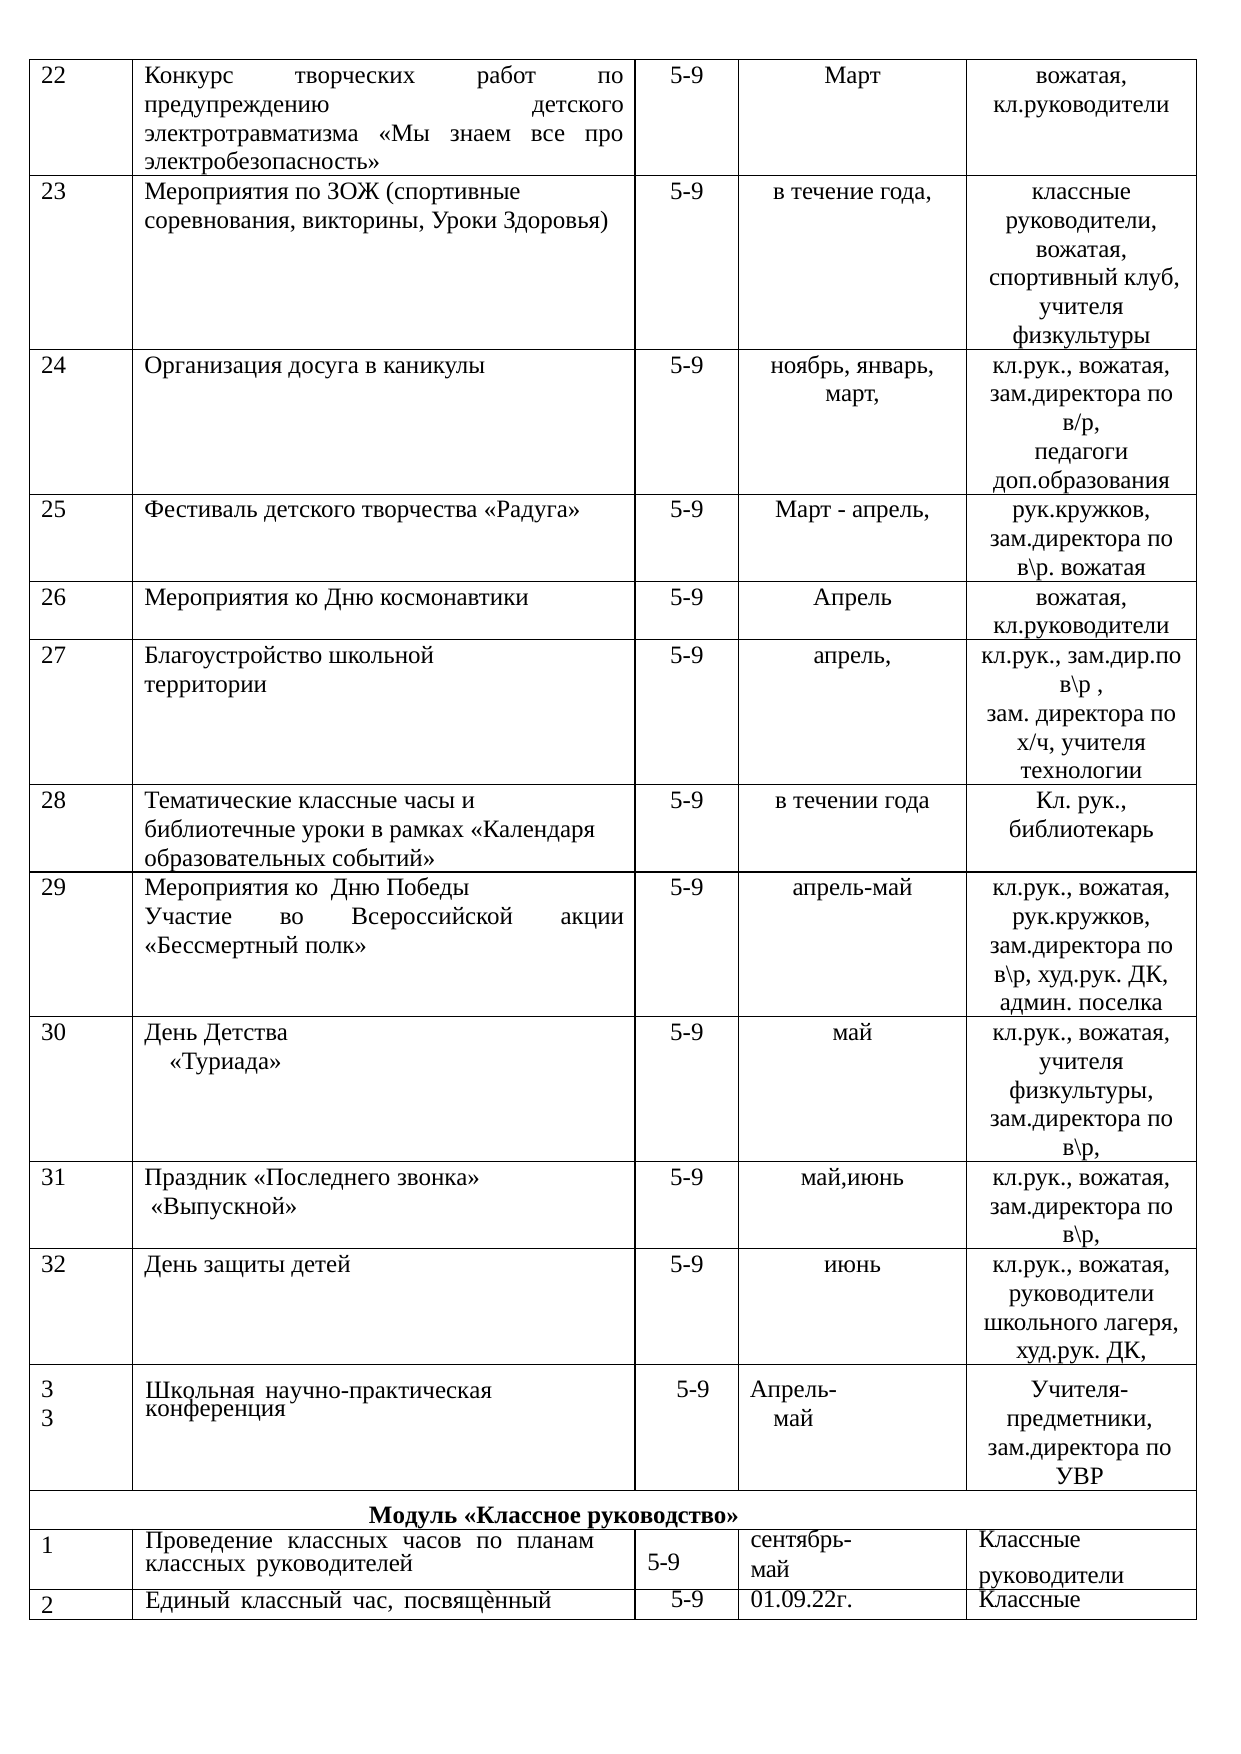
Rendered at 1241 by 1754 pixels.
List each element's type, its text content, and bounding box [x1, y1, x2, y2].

table_cell вожатая, кл.руководители [967, 582, 1196, 639]
table_cell Тематические классные часы и библиотечные уроки в рамках «Календаря образовательных событий» [133, 785, 634, 871]
table_cell 31 [30, 1162, 132, 1248]
table_cell 2 [30, 1590, 132, 1619]
table_cell 5-9 [636, 873, 738, 1016]
table_cell Март - апрель, [739, 495, 966, 581]
table_cell кл.рук., зам.дир.по в\р , зам. директора по х/ч, учителя технологии [967, 640, 1196, 784]
table_cell День Детства «Туриада» [133, 1017, 634, 1161]
table_cell сентябрь- май [739, 1530, 966, 1589]
table_cell 30 [30, 1017, 132, 1161]
table_cell 28 [30, 785, 132, 871]
table_cell Праздник «Последнего звонка» «Выпускной» [133, 1162, 634, 1248]
table_cell Благоустройство школьной территории [133, 640, 634, 784]
table_cell апрель-май [739, 873, 966, 1016]
table_cell 5-9 [636, 1530, 738, 1589]
table_cell 01.09.22г. [739, 1590, 966, 1619]
table_cell 5-9 [636, 1365, 738, 1489]
table_cell кл.рук., вожатая, учителя физкультуры, зам.директора по в\р, [967, 1017, 1196, 1161]
table_cell 1 [30, 1530, 132, 1589]
table_cell 32 [30, 1249, 132, 1364]
table_cell Март [739, 60, 966, 175]
table_cell в течении года [739, 785, 966, 871]
table_cell в течение года, [739, 176, 966, 349]
table_cell вожатая, кл.руководители [967, 60, 1196, 175]
table_cell Модуль «Классное руководство» [30, 1491, 1196, 1529]
table_cell Апрель-май [739, 1365, 966, 1489]
table_cell 24 [30, 350, 132, 493]
table_cell Кл. рук., библиотекарь [967, 785, 1196, 871]
table_cell 5-9 [636, 582, 738, 639]
table_cell Классные руководители [967, 1530, 1196, 1589]
table_cell 5-9 [636, 1590, 738, 1619]
table_cell кл.рук., вожатая, зам.директора по в/р, педагоги доп.образования [967, 350, 1196, 493]
table_cell 27 [30, 640, 132, 784]
table_cell 5-9 [636, 176, 738, 349]
table_cell 5-9 [636, 350, 738, 493]
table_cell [133, 1590, 634, 1619]
table_cell Проведение классных часов по планам классных руководителей [133, 1530, 634, 1589]
table_cell 5-9 [636, 785, 738, 871]
table_cell 25 [30, 495, 132, 581]
table_cell Мероприятия по ЗОЖ (спортивные соревнования, викторины, Уроки Здоровья) [133, 176, 634, 349]
table_cell классные руководители, вожатая, спортивный клуб, учителя физкультуры [967, 176, 1196, 349]
table_cell Мероприятия ко Дню Победы Участие во Всероссийской акции «Бессмертный полк» [133, 873, 634, 1016]
table_cell Организация досуга в каникулы [133, 350, 634, 493]
table_cell 5-9 [636, 1249, 738, 1364]
table_cell Конкурс творческих работ по предупреждению детского электротравматизма «Мы знаем все про электробезопасность» [133, 60, 634, 175]
table_cell ноябрь, январь, март, [739, 350, 966, 493]
table_cell июнь [739, 1249, 966, 1364]
table_cell рук.кружков, зам.директора по в\р. вожатая [967, 495, 1196, 581]
table_cell май,июнь [739, 1162, 966, 1248]
table_cell 29 [30, 873, 132, 1016]
table_cell Учителя-предметники, зам.директора по УВР [967, 1365, 1196, 1489]
table_cell кл.рук., вожатая, рук.кружков, зам.директора по в\р, худ.рук. ДК, админ. поселка [967, 873, 1196, 1016]
table_cell 5-9 [636, 1162, 738, 1248]
table_cell 5-9 [636, 495, 738, 581]
table_cell Фестиваль детского творчества «Радуга» [133, 495, 634, 581]
table_cell май [739, 1017, 966, 1161]
table_cell 33 [30, 1365, 132, 1489]
table_cell 5-9 [636, 60, 738, 175]
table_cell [967, 1590, 1196, 1619]
table_cell кл.рук., вожатая, руководители школьного лагеря, худ.рук. ДК, [967, 1249, 1196, 1364]
table_cell День защиты детей [133, 1249, 634, 1364]
table_cell апрель, [739, 640, 966, 784]
table_cell кл.рук., вожатая, зам.директора по в\р, [967, 1162, 1196, 1248]
table_cell Школьная научно-практическая конференция [133, 1365, 634, 1489]
table_cell Мероприятия ко Дню космонавтики [133, 582, 634, 639]
table_cell 5-9 [636, 640, 738, 784]
table_cell 26 [30, 582, 132, 639]
table_cell 5-9 [636, 1017, 738, 1161]
table_cell 23 [30, 176, 132, 349]
table_cell Апрель [739, 582, 966, 639]
table_cell 22 [30, 60, 132, 175]
